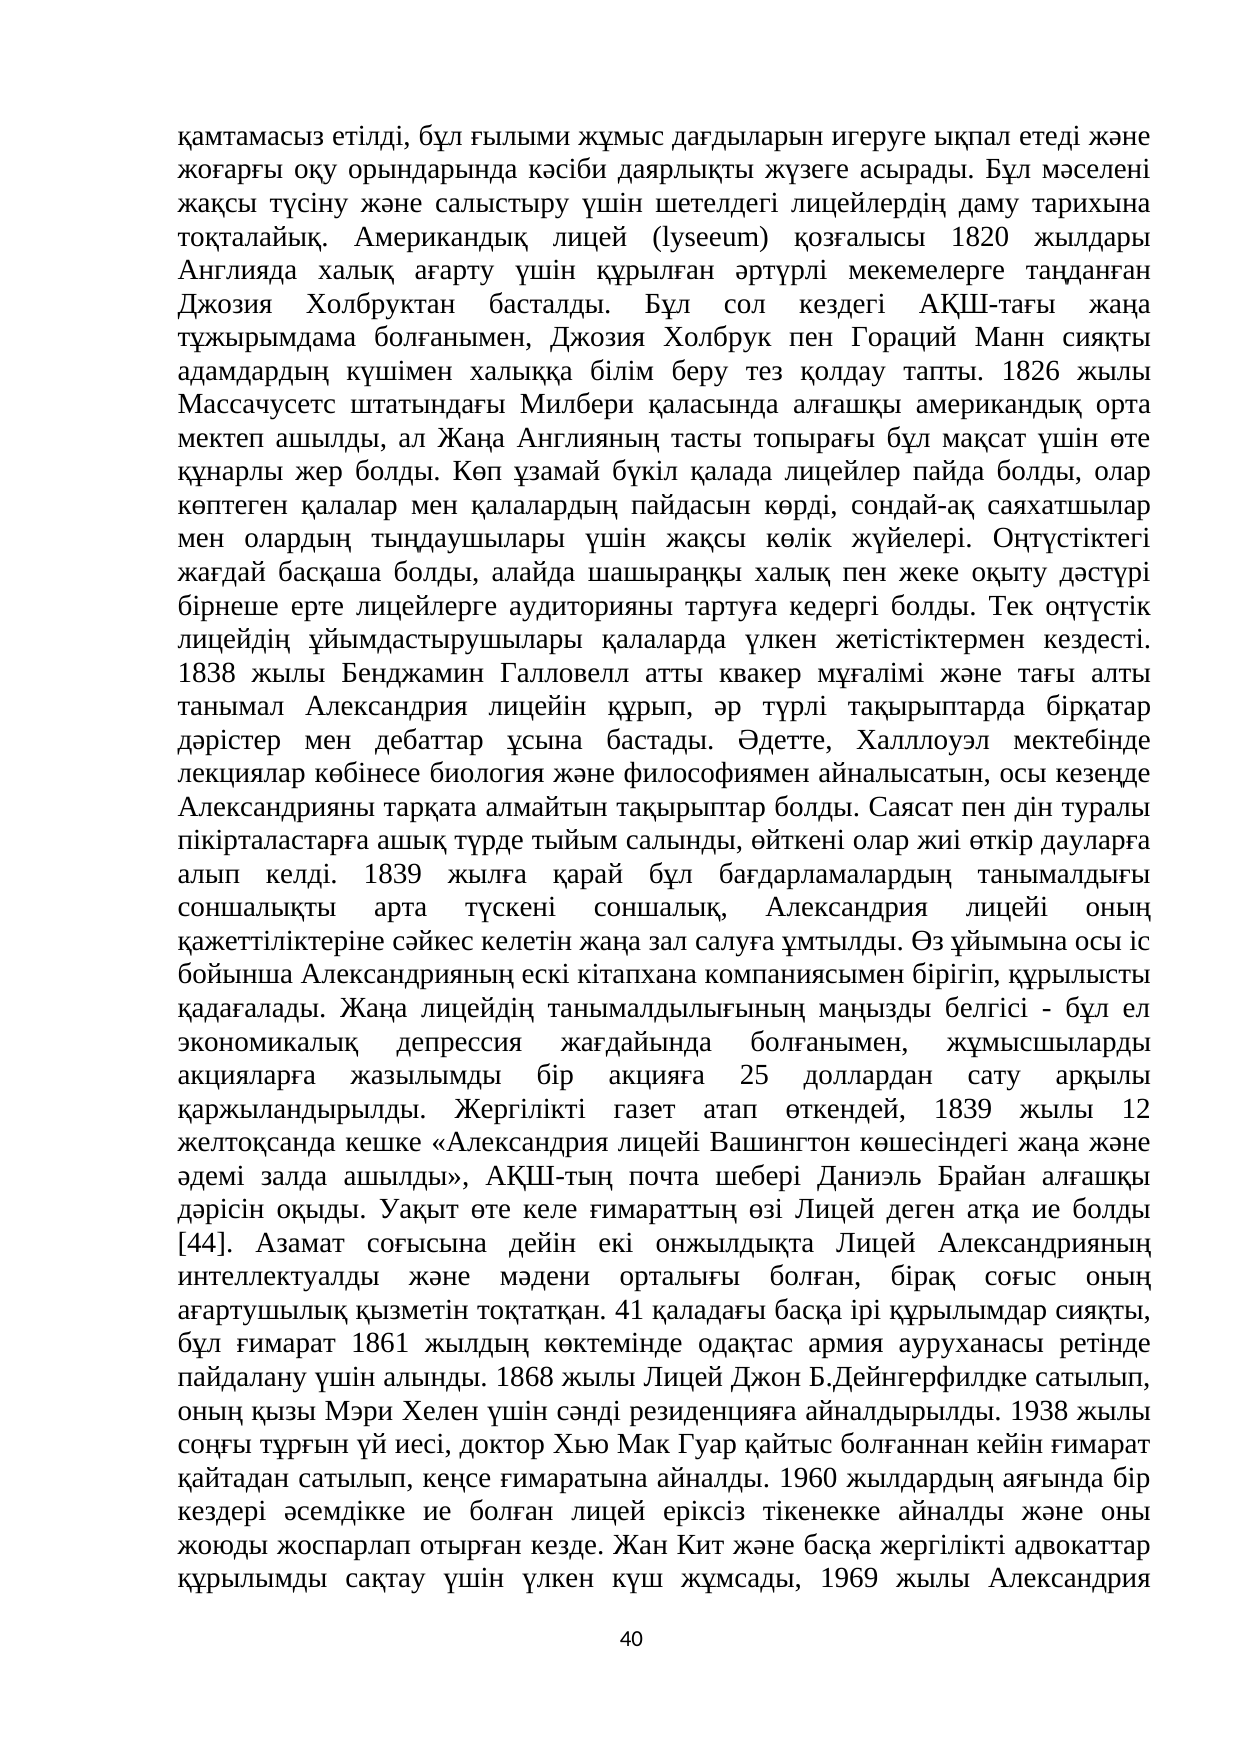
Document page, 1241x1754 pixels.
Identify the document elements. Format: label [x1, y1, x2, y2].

text [177, 118, 1152, 1594]
